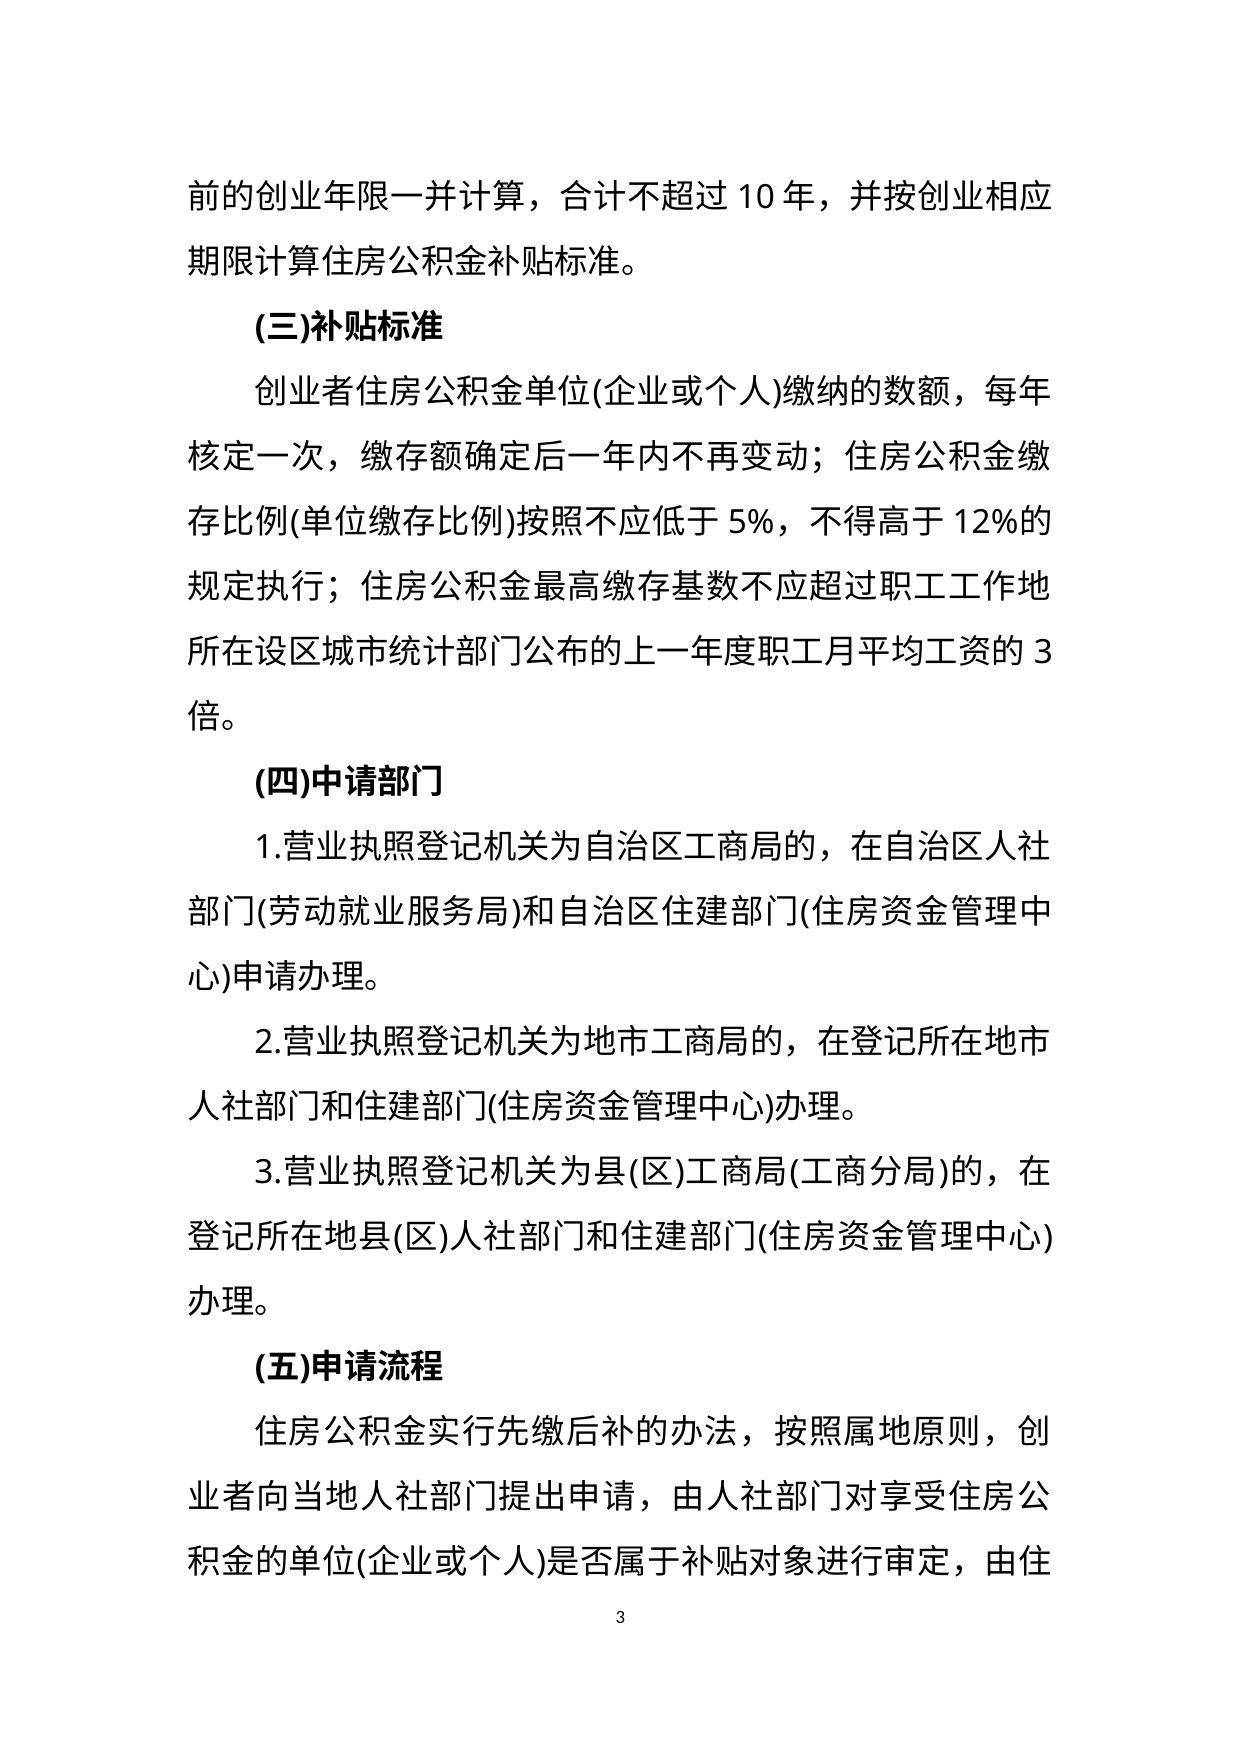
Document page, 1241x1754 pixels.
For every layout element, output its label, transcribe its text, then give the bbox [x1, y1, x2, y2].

text 3.营业执照登记机关为县(区)工商局(工商分局)的，在登记所在地县(区)人社部门和住建部门(住房资金管理中心)办理。 [187, 1137, 1053, 1332]
text 2.营业执照登记机关为地市工商局的，在登记所在地市人社部门和住建部门(住房资金管理中心)办理。 [187, 1007, 1053, 1137]
text (五)申请流程 [187, 1332, 1053, 1397]
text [187, 162, 1053, 292]
text (三)补贴标准 [187, 292, 1053, 357]
text 1.营业执照登记机关为自治区工商局的，在自治区人社部门(劳动就业服务局)和自治区住建部门(住房资金管理中心)申请办理。 [187, 812, 1053, 1007]
text 创业者住房公积金单位(企业或个人)缴纳的数额，每年核定一次，缴存额确定后一年内不再变动；住房公积金缴存比例(单位缴存比例)按照不应低于5%，不得高于12%的规定执行；住房公积金最高缴存基数不应超过职工工作地所在设区城市统计部门公布的上一年度职工月平均工资的3倍。 [187, 357, 1053, 747]
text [187, 1397, 1053, 1592]
text (四)中请部门 [187, 747, 1053, 812]
